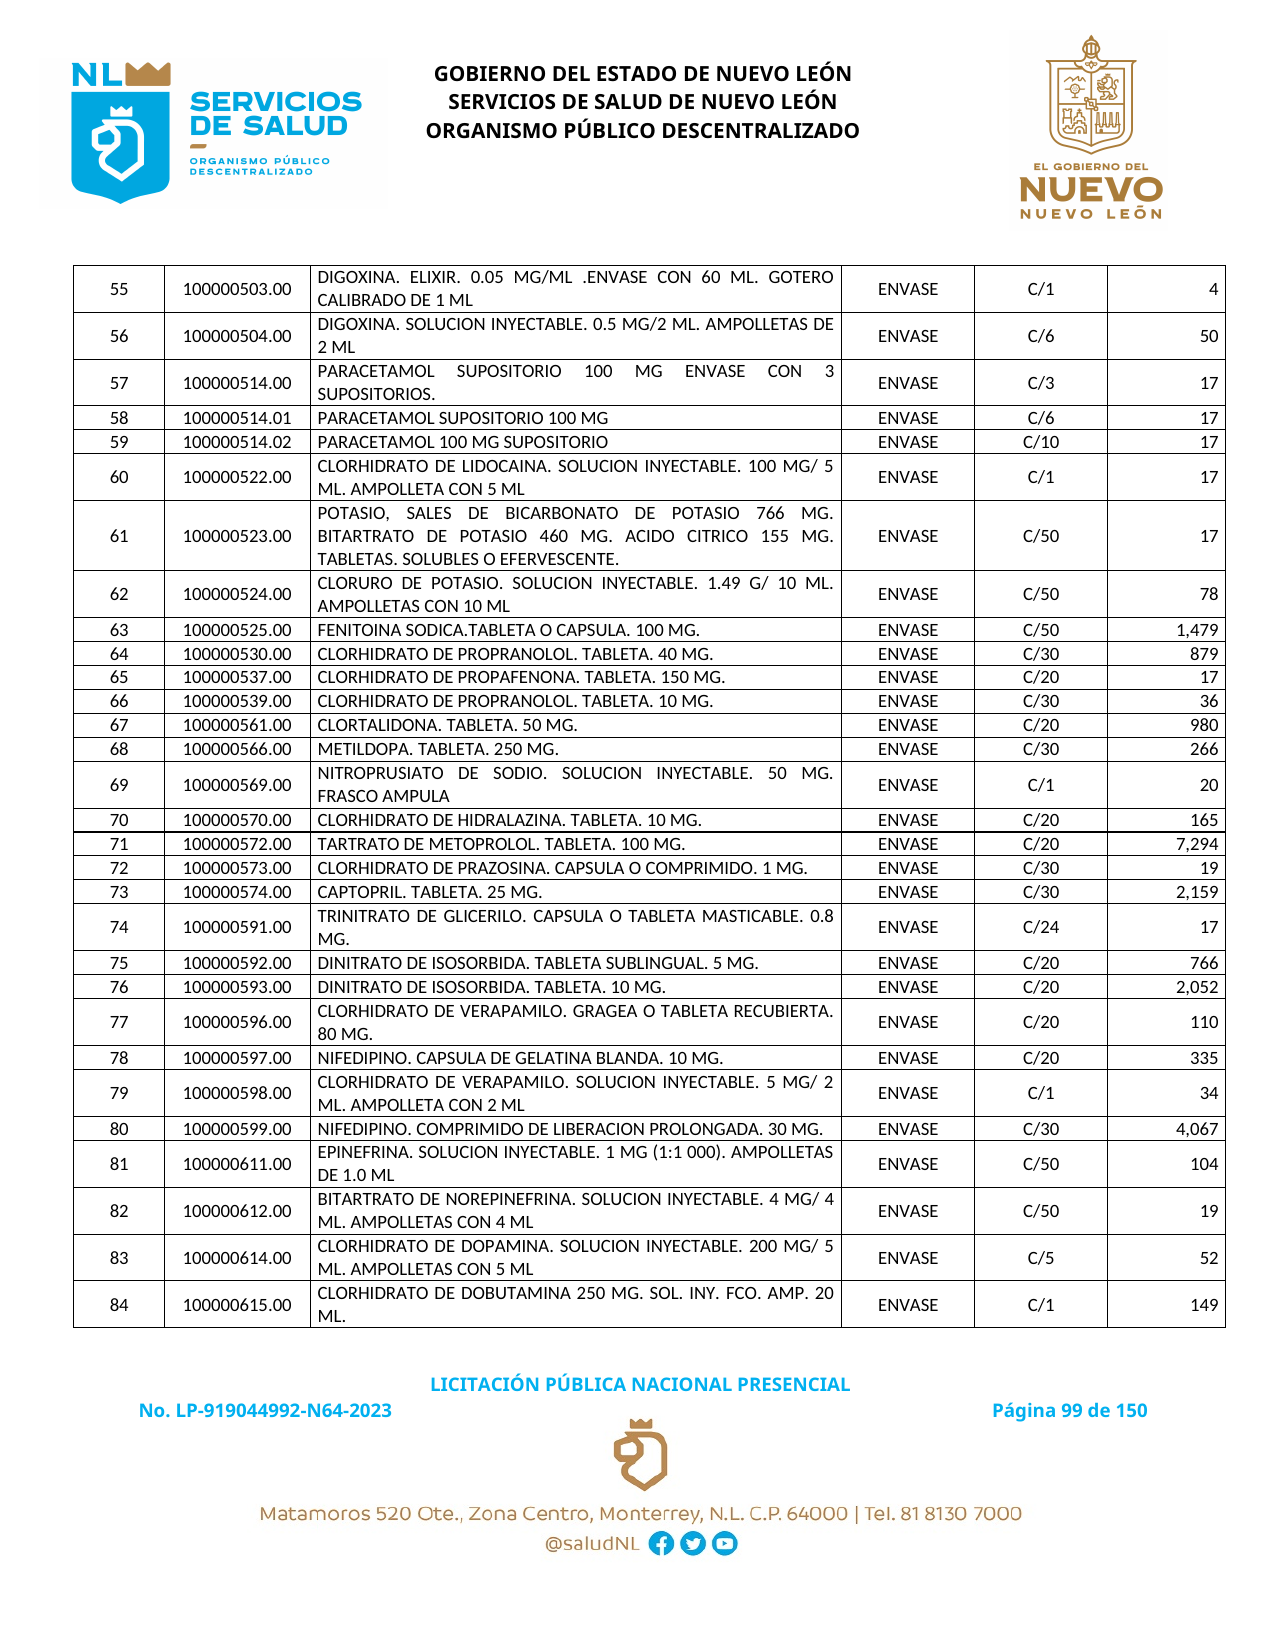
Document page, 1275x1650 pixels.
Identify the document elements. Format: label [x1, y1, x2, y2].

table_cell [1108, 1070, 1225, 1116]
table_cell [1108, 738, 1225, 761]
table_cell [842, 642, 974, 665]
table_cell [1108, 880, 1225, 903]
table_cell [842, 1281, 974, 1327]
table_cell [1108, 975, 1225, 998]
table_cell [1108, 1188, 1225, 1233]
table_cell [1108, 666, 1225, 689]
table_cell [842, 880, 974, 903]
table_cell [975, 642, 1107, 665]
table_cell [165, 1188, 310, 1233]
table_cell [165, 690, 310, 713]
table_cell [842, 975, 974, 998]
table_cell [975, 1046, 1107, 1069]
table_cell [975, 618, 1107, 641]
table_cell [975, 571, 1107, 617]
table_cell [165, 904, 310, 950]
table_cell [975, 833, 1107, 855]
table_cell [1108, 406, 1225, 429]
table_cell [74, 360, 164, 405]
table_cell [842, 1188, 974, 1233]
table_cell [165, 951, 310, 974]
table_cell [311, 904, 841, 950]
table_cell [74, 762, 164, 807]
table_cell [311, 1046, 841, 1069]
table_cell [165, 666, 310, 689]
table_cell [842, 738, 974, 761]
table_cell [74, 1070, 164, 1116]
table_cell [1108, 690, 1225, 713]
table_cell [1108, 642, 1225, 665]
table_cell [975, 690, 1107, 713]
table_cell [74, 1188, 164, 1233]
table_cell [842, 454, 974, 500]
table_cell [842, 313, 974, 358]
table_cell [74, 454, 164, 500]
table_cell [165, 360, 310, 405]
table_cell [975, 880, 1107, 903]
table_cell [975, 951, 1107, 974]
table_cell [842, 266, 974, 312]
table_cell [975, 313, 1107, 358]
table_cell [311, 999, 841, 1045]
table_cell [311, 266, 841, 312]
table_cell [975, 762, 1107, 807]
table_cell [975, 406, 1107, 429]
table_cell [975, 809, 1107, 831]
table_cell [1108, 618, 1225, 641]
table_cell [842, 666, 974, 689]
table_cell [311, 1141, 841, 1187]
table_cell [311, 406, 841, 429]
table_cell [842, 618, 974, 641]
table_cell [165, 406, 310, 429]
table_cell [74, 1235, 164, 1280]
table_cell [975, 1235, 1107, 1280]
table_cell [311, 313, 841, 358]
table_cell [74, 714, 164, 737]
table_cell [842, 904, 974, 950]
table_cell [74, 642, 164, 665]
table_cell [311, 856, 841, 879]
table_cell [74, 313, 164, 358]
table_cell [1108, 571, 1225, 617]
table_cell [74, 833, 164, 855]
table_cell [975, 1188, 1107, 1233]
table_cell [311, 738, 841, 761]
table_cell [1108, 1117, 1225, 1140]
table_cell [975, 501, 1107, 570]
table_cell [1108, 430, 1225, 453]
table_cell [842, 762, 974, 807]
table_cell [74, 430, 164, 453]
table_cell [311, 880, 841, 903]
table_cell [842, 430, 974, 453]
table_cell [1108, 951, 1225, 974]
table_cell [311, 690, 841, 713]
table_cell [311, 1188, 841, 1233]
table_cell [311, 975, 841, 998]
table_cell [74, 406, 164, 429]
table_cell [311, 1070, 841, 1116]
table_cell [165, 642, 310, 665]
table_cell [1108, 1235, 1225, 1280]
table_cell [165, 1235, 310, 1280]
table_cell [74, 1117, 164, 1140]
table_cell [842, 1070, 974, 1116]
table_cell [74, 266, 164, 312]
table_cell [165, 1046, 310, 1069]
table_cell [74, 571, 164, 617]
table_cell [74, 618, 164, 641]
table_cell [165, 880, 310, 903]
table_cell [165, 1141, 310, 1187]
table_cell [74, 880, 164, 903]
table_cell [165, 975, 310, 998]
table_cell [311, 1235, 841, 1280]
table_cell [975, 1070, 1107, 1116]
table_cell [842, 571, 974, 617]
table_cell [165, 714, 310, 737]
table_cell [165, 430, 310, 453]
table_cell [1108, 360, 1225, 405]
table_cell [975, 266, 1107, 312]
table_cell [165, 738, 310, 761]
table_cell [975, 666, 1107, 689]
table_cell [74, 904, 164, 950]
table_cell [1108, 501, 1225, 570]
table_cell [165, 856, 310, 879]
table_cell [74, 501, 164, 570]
picture [1008, 30, 1169, 231]
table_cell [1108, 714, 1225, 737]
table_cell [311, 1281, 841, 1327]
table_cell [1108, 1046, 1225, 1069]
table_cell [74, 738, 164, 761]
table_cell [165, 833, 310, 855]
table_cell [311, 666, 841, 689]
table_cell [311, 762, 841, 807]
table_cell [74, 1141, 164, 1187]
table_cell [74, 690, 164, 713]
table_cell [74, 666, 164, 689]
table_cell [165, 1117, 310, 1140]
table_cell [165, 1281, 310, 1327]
picture [0, 1401, 1272, 1571]
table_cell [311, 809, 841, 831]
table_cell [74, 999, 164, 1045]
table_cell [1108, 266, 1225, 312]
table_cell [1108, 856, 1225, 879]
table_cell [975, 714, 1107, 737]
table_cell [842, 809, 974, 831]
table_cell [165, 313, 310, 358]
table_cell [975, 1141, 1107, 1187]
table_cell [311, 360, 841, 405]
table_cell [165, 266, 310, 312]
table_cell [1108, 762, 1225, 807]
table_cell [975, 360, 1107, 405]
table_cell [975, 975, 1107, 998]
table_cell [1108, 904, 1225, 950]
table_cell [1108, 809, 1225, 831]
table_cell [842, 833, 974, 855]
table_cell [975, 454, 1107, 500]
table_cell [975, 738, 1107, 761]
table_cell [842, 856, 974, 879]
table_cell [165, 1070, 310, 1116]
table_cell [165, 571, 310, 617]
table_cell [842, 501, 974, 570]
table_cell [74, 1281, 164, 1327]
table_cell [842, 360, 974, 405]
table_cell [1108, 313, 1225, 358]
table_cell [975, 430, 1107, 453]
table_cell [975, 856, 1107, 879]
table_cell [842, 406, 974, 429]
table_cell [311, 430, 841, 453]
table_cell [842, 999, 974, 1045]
picture [38, 58, 388, 209]
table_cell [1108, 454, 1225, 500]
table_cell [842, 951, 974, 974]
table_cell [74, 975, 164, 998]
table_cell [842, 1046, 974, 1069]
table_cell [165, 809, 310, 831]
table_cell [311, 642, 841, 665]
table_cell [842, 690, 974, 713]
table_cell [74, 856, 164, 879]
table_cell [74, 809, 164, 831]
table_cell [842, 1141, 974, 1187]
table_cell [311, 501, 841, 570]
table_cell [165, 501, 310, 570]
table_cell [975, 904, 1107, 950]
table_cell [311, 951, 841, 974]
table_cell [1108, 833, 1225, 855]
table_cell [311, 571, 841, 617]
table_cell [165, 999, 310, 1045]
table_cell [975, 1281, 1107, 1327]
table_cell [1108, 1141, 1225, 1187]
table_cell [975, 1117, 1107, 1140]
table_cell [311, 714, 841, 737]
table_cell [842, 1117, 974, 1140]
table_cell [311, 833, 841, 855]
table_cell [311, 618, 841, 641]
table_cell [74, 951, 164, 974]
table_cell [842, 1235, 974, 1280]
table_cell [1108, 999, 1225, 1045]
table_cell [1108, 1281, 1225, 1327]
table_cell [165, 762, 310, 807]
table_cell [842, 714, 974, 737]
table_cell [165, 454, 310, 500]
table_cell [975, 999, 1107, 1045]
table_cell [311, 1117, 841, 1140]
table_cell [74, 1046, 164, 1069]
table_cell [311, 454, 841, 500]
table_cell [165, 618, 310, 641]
